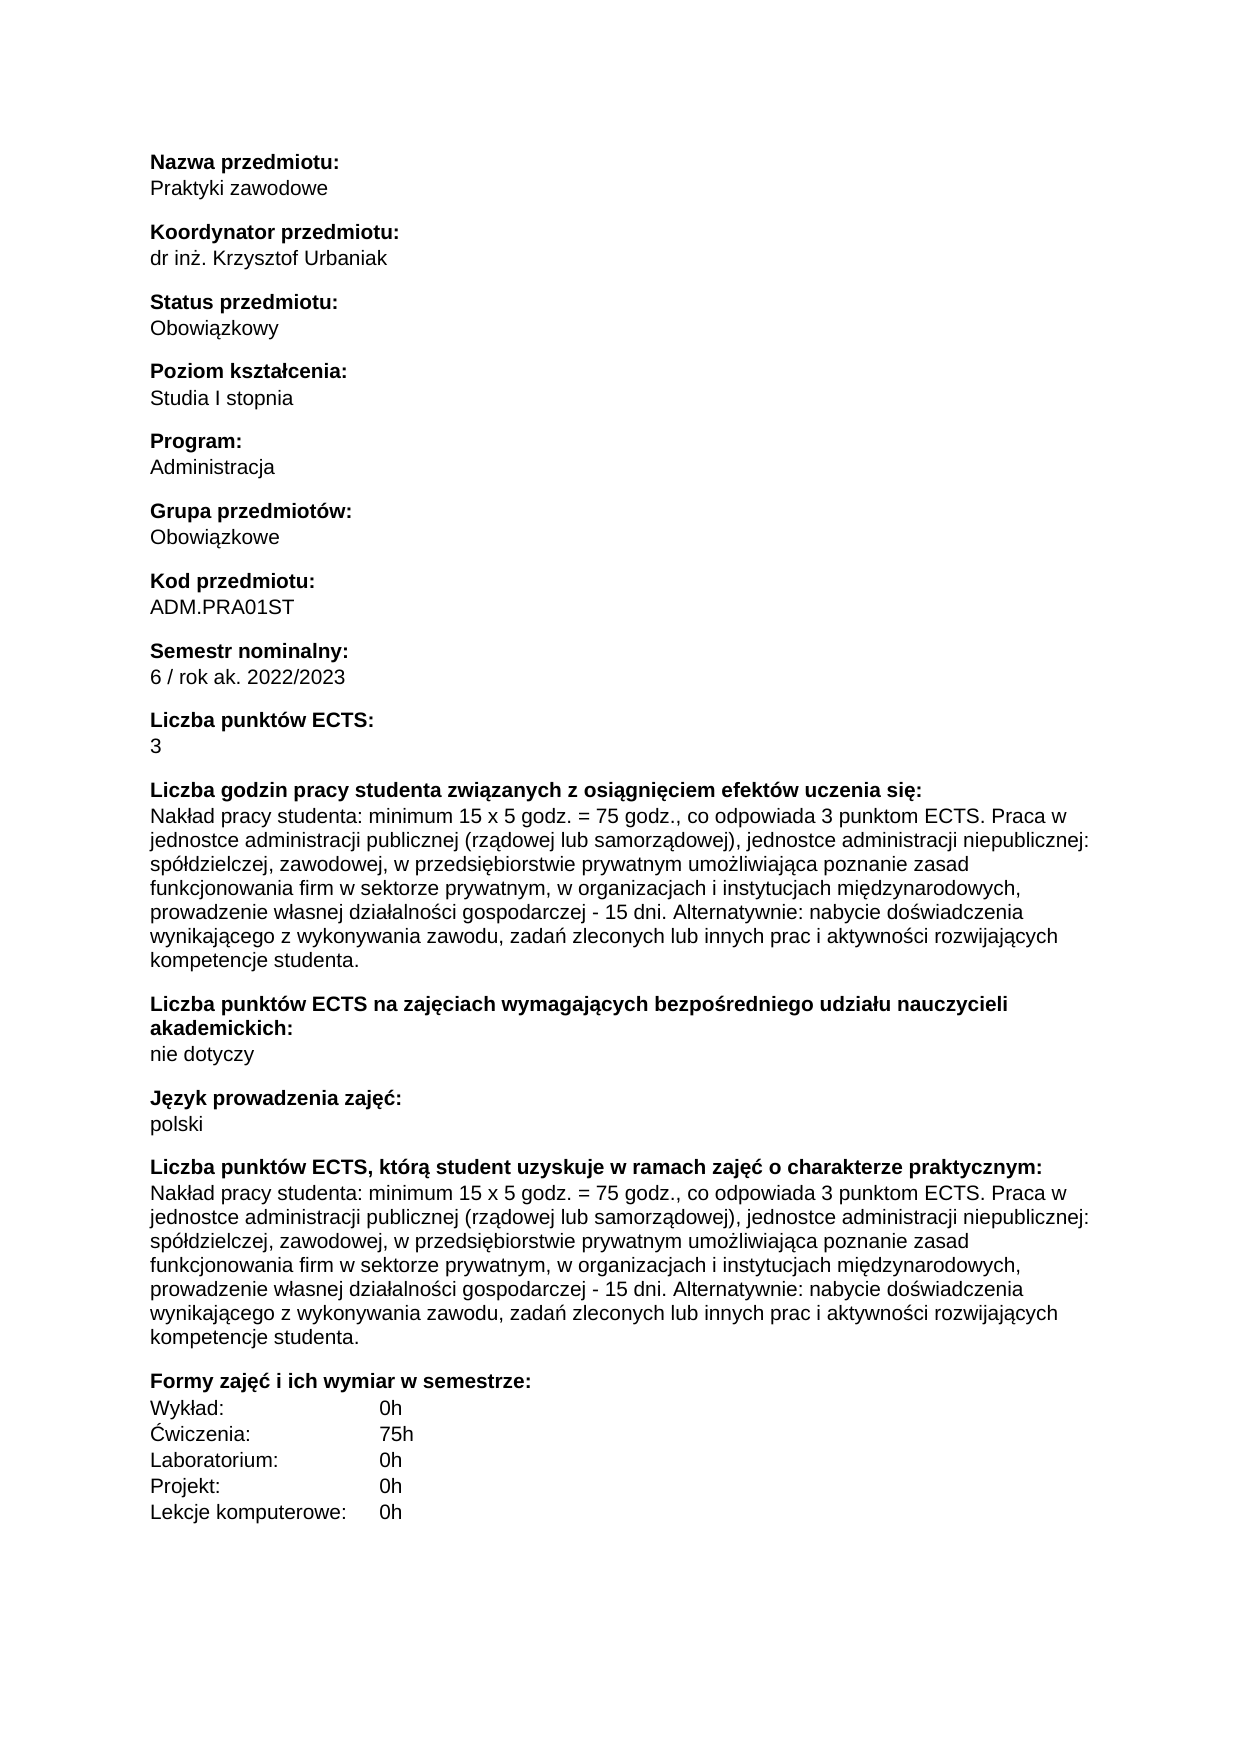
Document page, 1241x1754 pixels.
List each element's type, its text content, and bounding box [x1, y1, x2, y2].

text Studia I stopnia [150, 385, 1090, 409]
table_cell Projekt: [140, 1473, 367, 1498]
table_cell 0h [369, 1472, 597, 1498]
text Administracja [150, 455, 1090, 479]
text Liczba punktów ECTS: [150, 708, 1090, 732]
text Liczba punktów ECTS, którą student uzyskuje w ramach zajęć o charakterze praktycznym: [150, 1155, 1090, 1179]
text Nazwa przedmiotu: [150, 150, 1090, 174]
text Obowiązkowy [150, 316, 1090, 339]
table_cell Laboratorium: [140, 1447, 367, 1472]
table_header 0h [369, 1395, 597, 1420]
text 3 [150, 734, 1090, 758]
text 6 / rok ak. 2022/2023 [150, 664, 1090, 688]
table_cell 75h [369, 1420, 597, 1446]
text Status przedmiotu: [150, 289, 1090, 313]
text polski [150, 1111, 1090, 1135]
text Poziom kształcenia: [150, 359, 1090, 383]
text Formy zajęć i ich wymiar w semestrze: [150, 1369, 1090, 1393]
text Nakład pracy studenta: minimum 15 x 5 godz. = 75 godz., co odpowiada 3 punktom ECTS. Praca w jednostce administracji publicznej (rządowej lub samorządowej), jednostce administracji niepublicznej: spółdzielczej, zawodowej, w przedsiębiorstwie prywatnym umożliwiająca poznanie zasad funkcjonowania firm w sektorze prywatnym, w organizacjach i instytucjach międzynarodowych, prowadzenie własnej działalności gospodarczej - 15 dni. Alternatywnie: nabycie doświadczenia wynikającego z wykonywania zawodu, zadań zleconych lub innych prac i aktywności rozwijających kompetencje studenta. [150, 1181, 1090, 1349]
table_cell Ćwiczenia: [140, 1421, 367, 1446]
text Obowiązkowe [150, 525, 1090, 549]
text Kod przedmiotu: [150, 569, 1090, 593]
text ADM.PRA01ST [150, 595, 1090, 619]
text Koordynator przedmiotu: [150, 220, 1090, 244]
text nie dotyczy [150, 1042, 1090, 1066]
table_cell Lekcje komputerowe: [140, 1500, 367, 1524]
text Program: [150, 429, 1090, 453]
text dr inż. Krzysztof Urbaniak [150, 246, 1090, 270]
text Język prowadzenia zajęć: [150, 1085, 1090, 1109]
table_cell 0h [369, 1498, 597, 1524]
table_cell 0h [369, 1446, 597, 1472]
text Liczba godzin pracy studenta związanych z osiągnięciem efektów uczenia się: [150, 778, 1090, 802]
text Nakład pracy studenta: minimum 15 x 5 godz. = 75 godz., co odpowiada 3 punktom ECTS. Praca w jednostce administracji publicznej (rządowej lub samorządowej), jednostce administracji niepublicznej: spółdzielczej, zawodowej, w przedsiębiorstwie prywatnym umożliwiająca poznanie zasad funkcjonowania firm w sektorze prywatnym, w organizacjach i instytucjach międzynarodowych, prowadzenie własnej działalności gospodarczej - 15 dni. Alternatywnie: nabycie doświadczenia wynikającego z wykonywania zawodu, zadań zleconych lub innych prac i aktywności rozwijających kompetencje studenta. [150, 804, 1090, 972]
text Grupa przedmiotów: [150, 499, 1090, 523]
text Liczba punktów ECTS na zajęciach wymagających bezpośredniego udziału nauczycieli akademickich: [150, 992, 1090, 1039]
table_header Wykład: [140, 1395, 367, 1420]
text Semestr nominalny: [150, 638, 1090, 662]
text Praktyki zawodowe [150, 176, 1090, 200]
